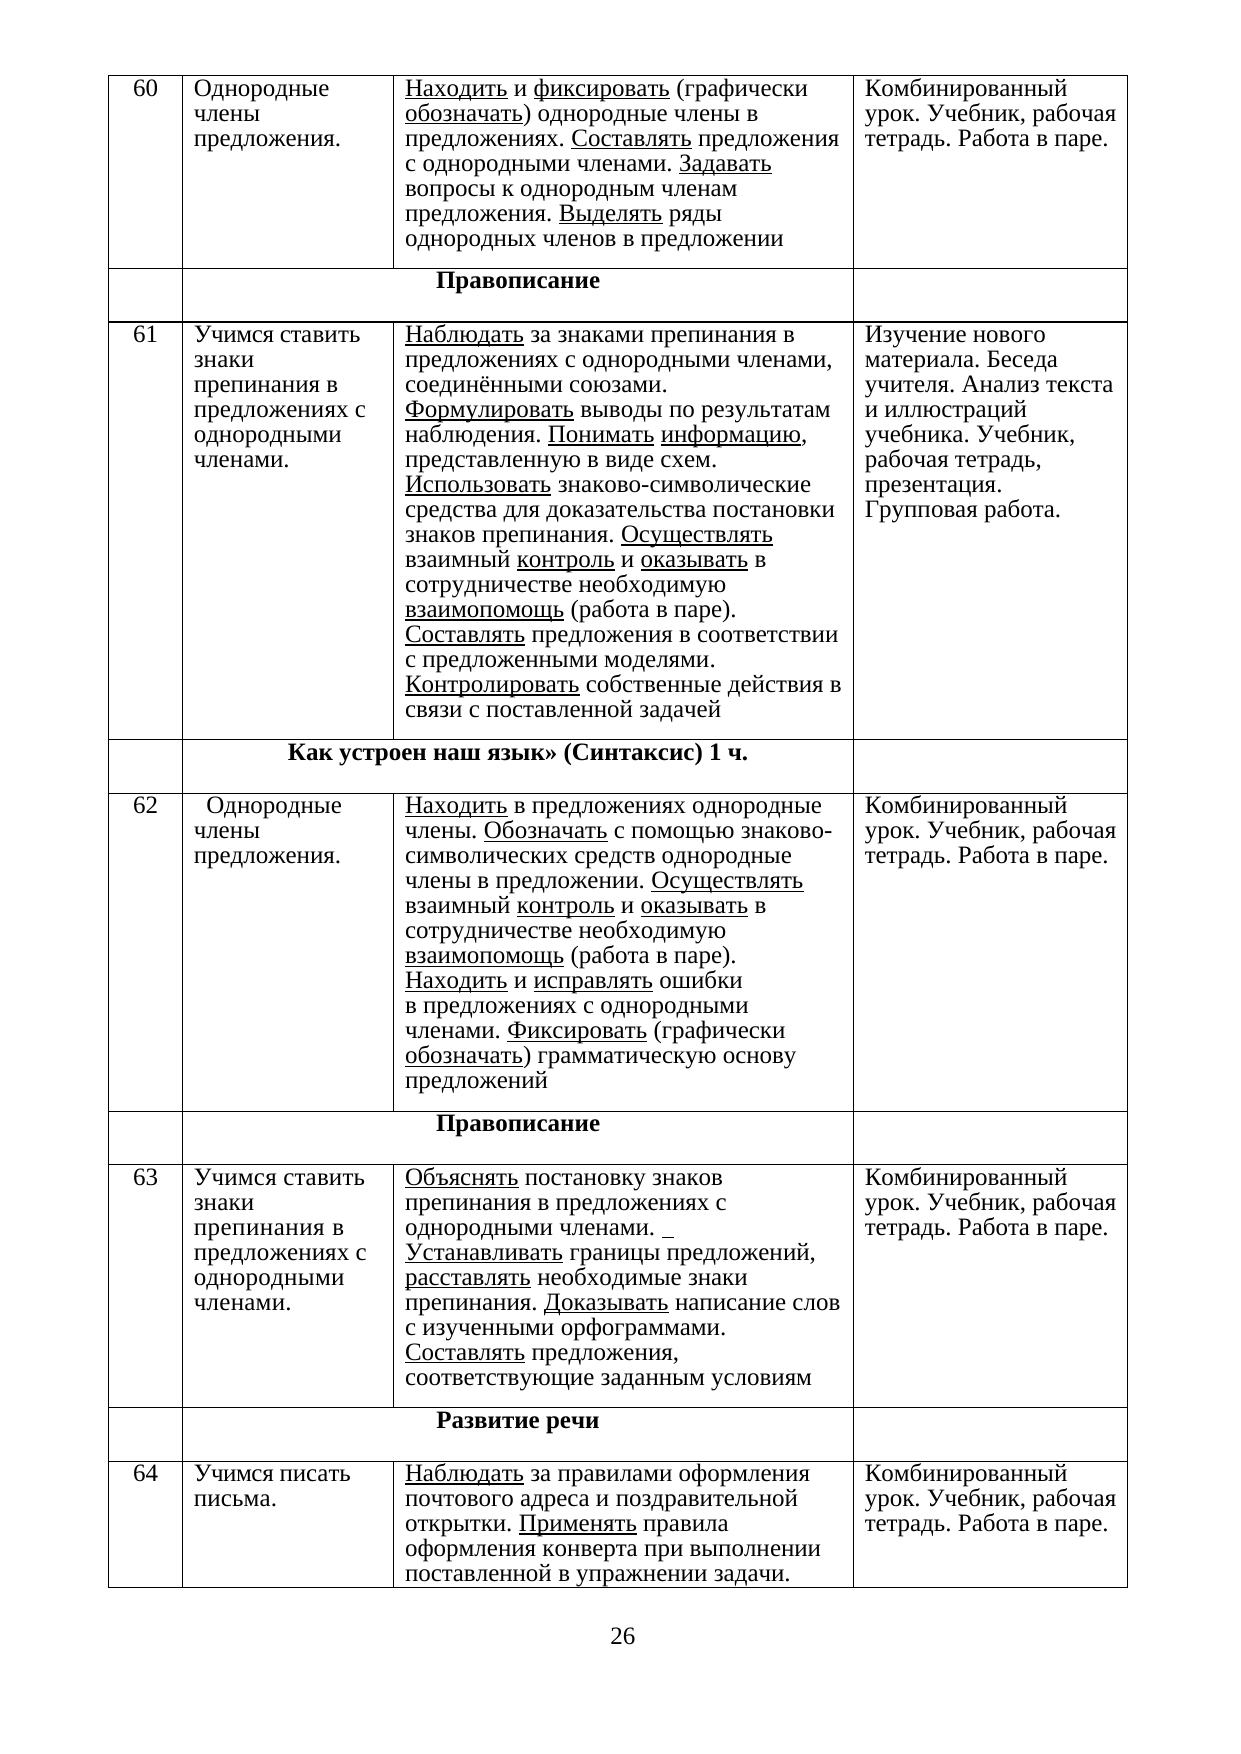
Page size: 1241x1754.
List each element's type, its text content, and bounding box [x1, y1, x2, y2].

table_cell 62 [109, 794, 182, 1111]
table_cell 63 [109, 1165, 182, 1407]
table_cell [183, 1462, 393, 1587]
table_cell Однородные члены предложения. [183, 794, 393, 1111]
table_cell [109, 269, 182, 321]
table_cell [109, 1112, 182, 1164]
table_cell Находить в предложениях однородные члены. Обозначать с помощью знаково-символических средств однородные члены в предложении. Осуществлять взаимный контроль и оказывать в сотрудничестве необходимую взаимопомощь (работа в паре). Находить и исправлять ошибки в предложениях с однородными членами. Фиксировать (графически обозначать) грамматическую основу предложений [394, 794, 853, 1111]
table_cell 64 [109, 1462, 182, 1587]
table_cell Наблюдать за знаками препинания в предложениях с однородными членами, соединёнными союзами. Формулировать выводы по результатам наблюдения. Понимать информацию, представленную в виде схем. Использовать знаково-символические средства для доказательства постановки знаков препинания. Осуществлять взаимный контроль и оказывать в сотрудничестве необходимую взаимопомощь (работа в паре). Составлять предложения в соответствии с предложенными моделями. Контролировать собственные действия в связи с поставленной задачей [394, 323, 853, 739]
table_cell Комбинированный урок. Учебник, рабочая тетрадь. Работа в паре. [854, 794, 1127, 1111]
table_cell Находить и фиксировать (графически обозначать) однородные члены в предложениях. Составлять предложения с однородными членами. Задавать вопросы к однородным членам предложения. Выделять ряды однородных членов в предложении [394, 76, 853, 268]
table_cell Комбинированный урок. Учебник, рабочая тетрадь. Работа в паре. [854, 1165, 1127, 1407]
table_cell Объяснять постановку знаков препинания в предложениях с однородными членами. Устанавливать границы предложений, расставлять необходимые знаки препинания. Доказывать написание слов с изученными орфограммами. Составлять предложения, соответствующие заданным условиям [394, 1165, 853, 1407]
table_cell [854, 1462, 1127, 1587]
table_cell [109, 740, 182, 793]
table_cell Развитие речи [183, 1408, 853, 1461]
table_cell [854, 269, 1127, 321]
table_cell Изучение нового материала. Беседа учителя. Анализ текста и иллюстраций учебника. Учебник, рабочая тетрадь, презентация. Групповая работа. [854, 323, 1127, 739]
table_cell Комбинированный урок. Учебник, рабочая тетрадь. Работа в паре. [854, 76, 1127, 268]
table_cell [854, 740, 1127, 793]
table_cell 60 [109, 76, 182, 268]
table_cell Учимся ставить знаки препинания в предложениях с однородными членами. [183, 323, 393, 739]
table_cell 61 [109, 323, 182, 739]
table_cell [109, 1408, 182, 1461]
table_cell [394, 1462, 853, 1587]
table_cell Однородные члены предложения. [183, 76, 393, 268]
table_cell Как устроен наш язык» (Синтаксис) 1 ч. [183, 740, 853, 793]
table_cell [854, 1408, 1127, 1461]
table_cell Правописание [183, 1112, 853, 1164]
table_cell [854, 1112, 1127, 1164]
table_cell Правописание [183, 269, 853, 321]
table_cell Учимся ставить знаки препинания в предложениях с однородными членами. [183, 1165, 393, 1407]
